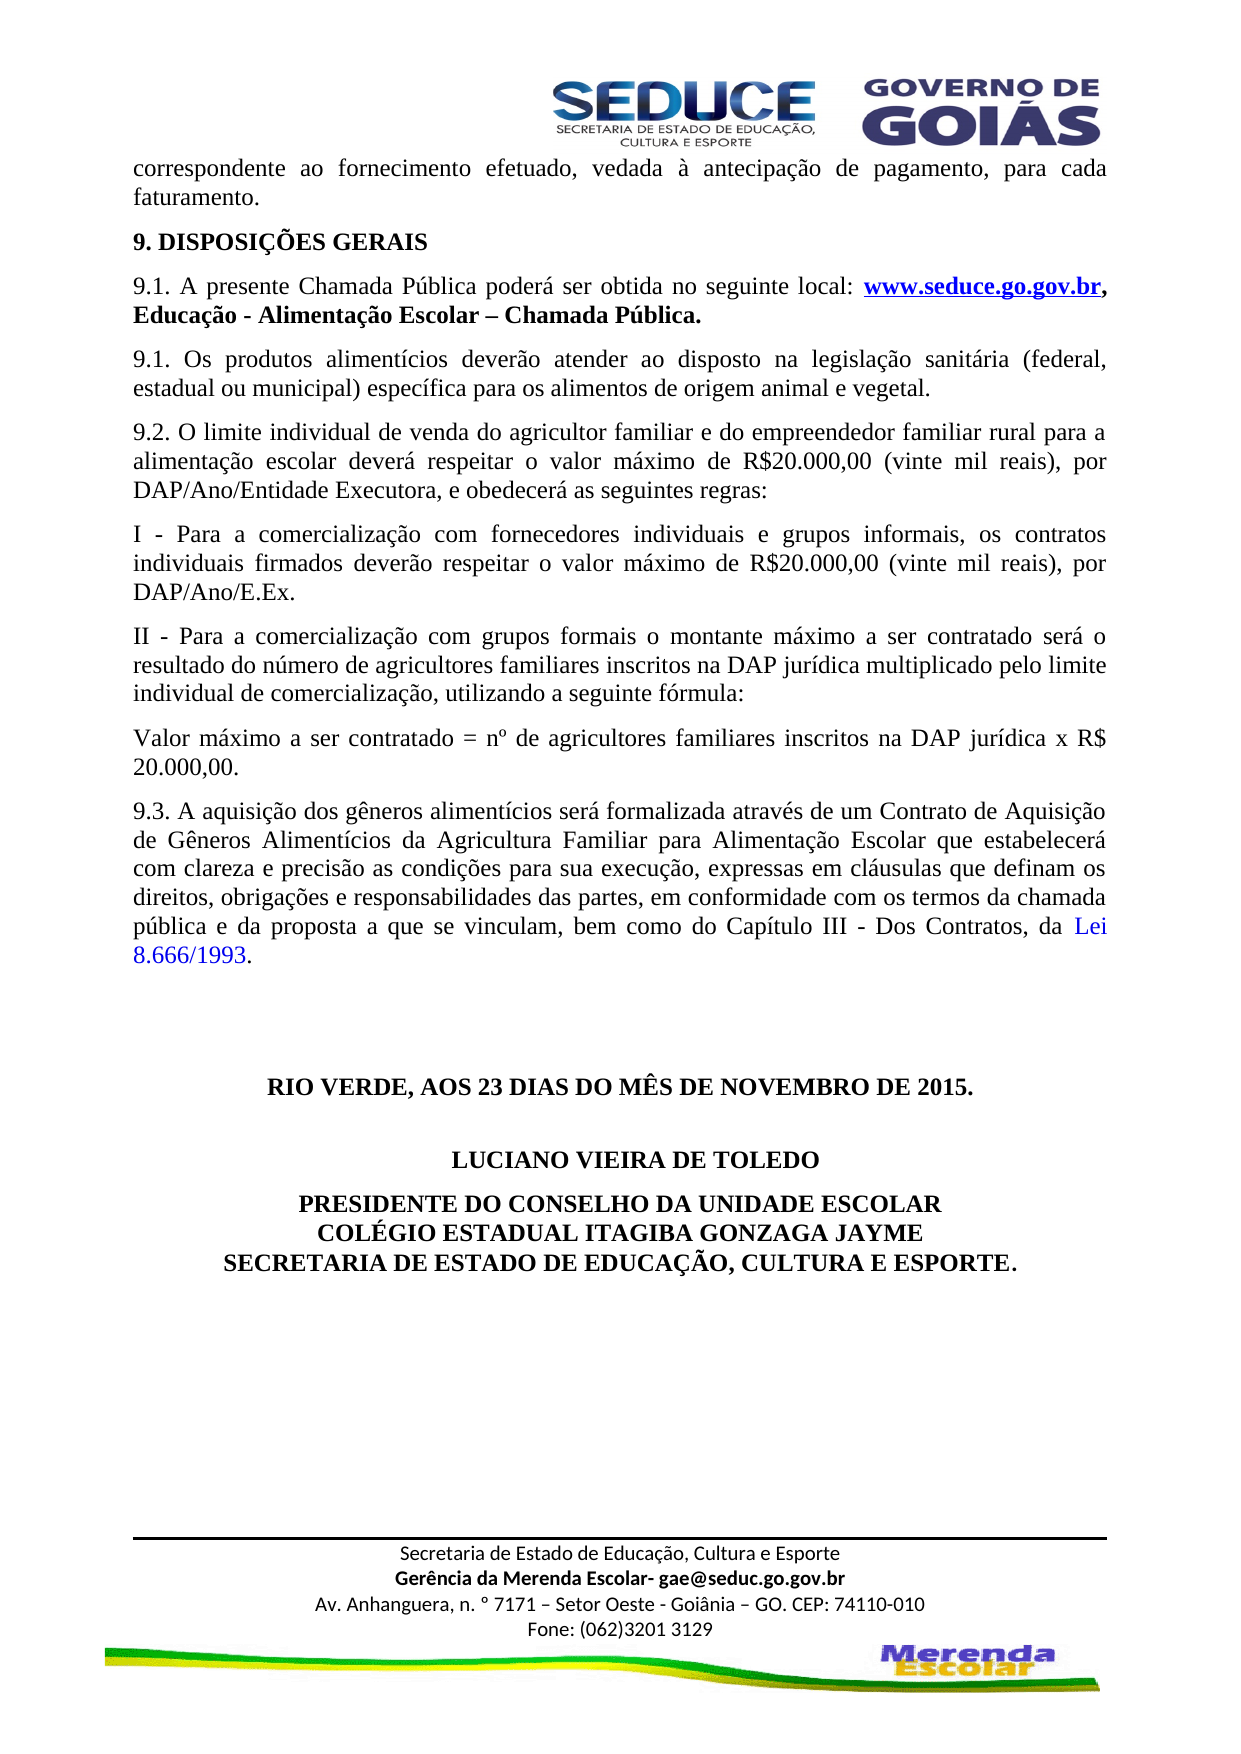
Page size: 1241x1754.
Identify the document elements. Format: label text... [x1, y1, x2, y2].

text SECRETARIA DE ESTADO DE EDUCAÇÃO, CULTURA E ESPORTE. [133, 1247, 1107, 1278]
text 9.3. A aquisição dos gêneros alimentícios será formalizada através de um Contrato de Aquisição de Gêneros Alimentícios da Agricultura Familiar para Alimentação Escolar que estabelecerá com clareza e precisão as condições para sua execução, expressas em cláusulas que definam os direitos, obrigações e responsabilidades das partes, em conformidade com os termos da chamada pública e da proposta a que se vinculam, bem como do Capítulo III - Dos Contratos, da Lei 8.666/1993. [133, 796, 1107, 968]
text COLÉGIO ESTADUAL ITAGIBA GONZAGA JAYME [133, 1218, 1107, 1247]
text I - Para a comercialização com fornecedores individuais e grupos informais, os contratos individuais firmados deverão respeitar o valor máximo de R$20.000,00 (vinte mil reais), por DAP/Ano/E.Ex. [133, 519, 1107, 605]
text 9.2. O limite individual de venda do agricultor familiar e do empreendedor familiar rural para a alimentação escolar deverá respeitar o valor máximo de R$20.000,00 (vinte mil reais), por DAP/Ano/Entidade Executora, e obedecerá as seguintes regras: [133, 417, 1107, 503]
text 9. DISPOSIÇÕES GERAIS [133, 227, 1107, 255]
text PRESIDENTE DO CONSELHO DA UNIDADE ESCOLAR [133, 1189, 1107, 1218]
text RIO VERDE, AOS 23 DIAS DO MÊS DE NOVEMBRO DE 2015. [133, 1072, 1107, 1101]
picture [552, 73, 1108, 154]
text Valor máximo a ser contratado = nº de agricultores familiares inscritos na DAP jurídica x R$ 20.000,00. [133, 723, 1107, 780]
text II - Para a comercialização com grupos formais o montante máximo a ser contratado será o resultado do número de agricultores familiares inscritos na DAP jurídica multiplicado pelo limite individual de comercialização, utilizando a seguinte fórmula: [133, 621, 1107, 707]
text 9.1. A presente Chamada Pública poderá ser obtida no seguinte local: www.seduce.go.gov.br, Educação - Alimentação Escolar – Chamada Pública. [133, 271, 1107, 328]
text LUCIANO VIEIRA DE TOLEDO [133, 1116, 1107, 1174]
text 9.1. Os produtos alimentícios deverão atender ao disposto na legislação sanitária (federal, estadual ou municipal) específica para os alimentos de origem animal e vegetal. [133, 344, 1107, 402]
